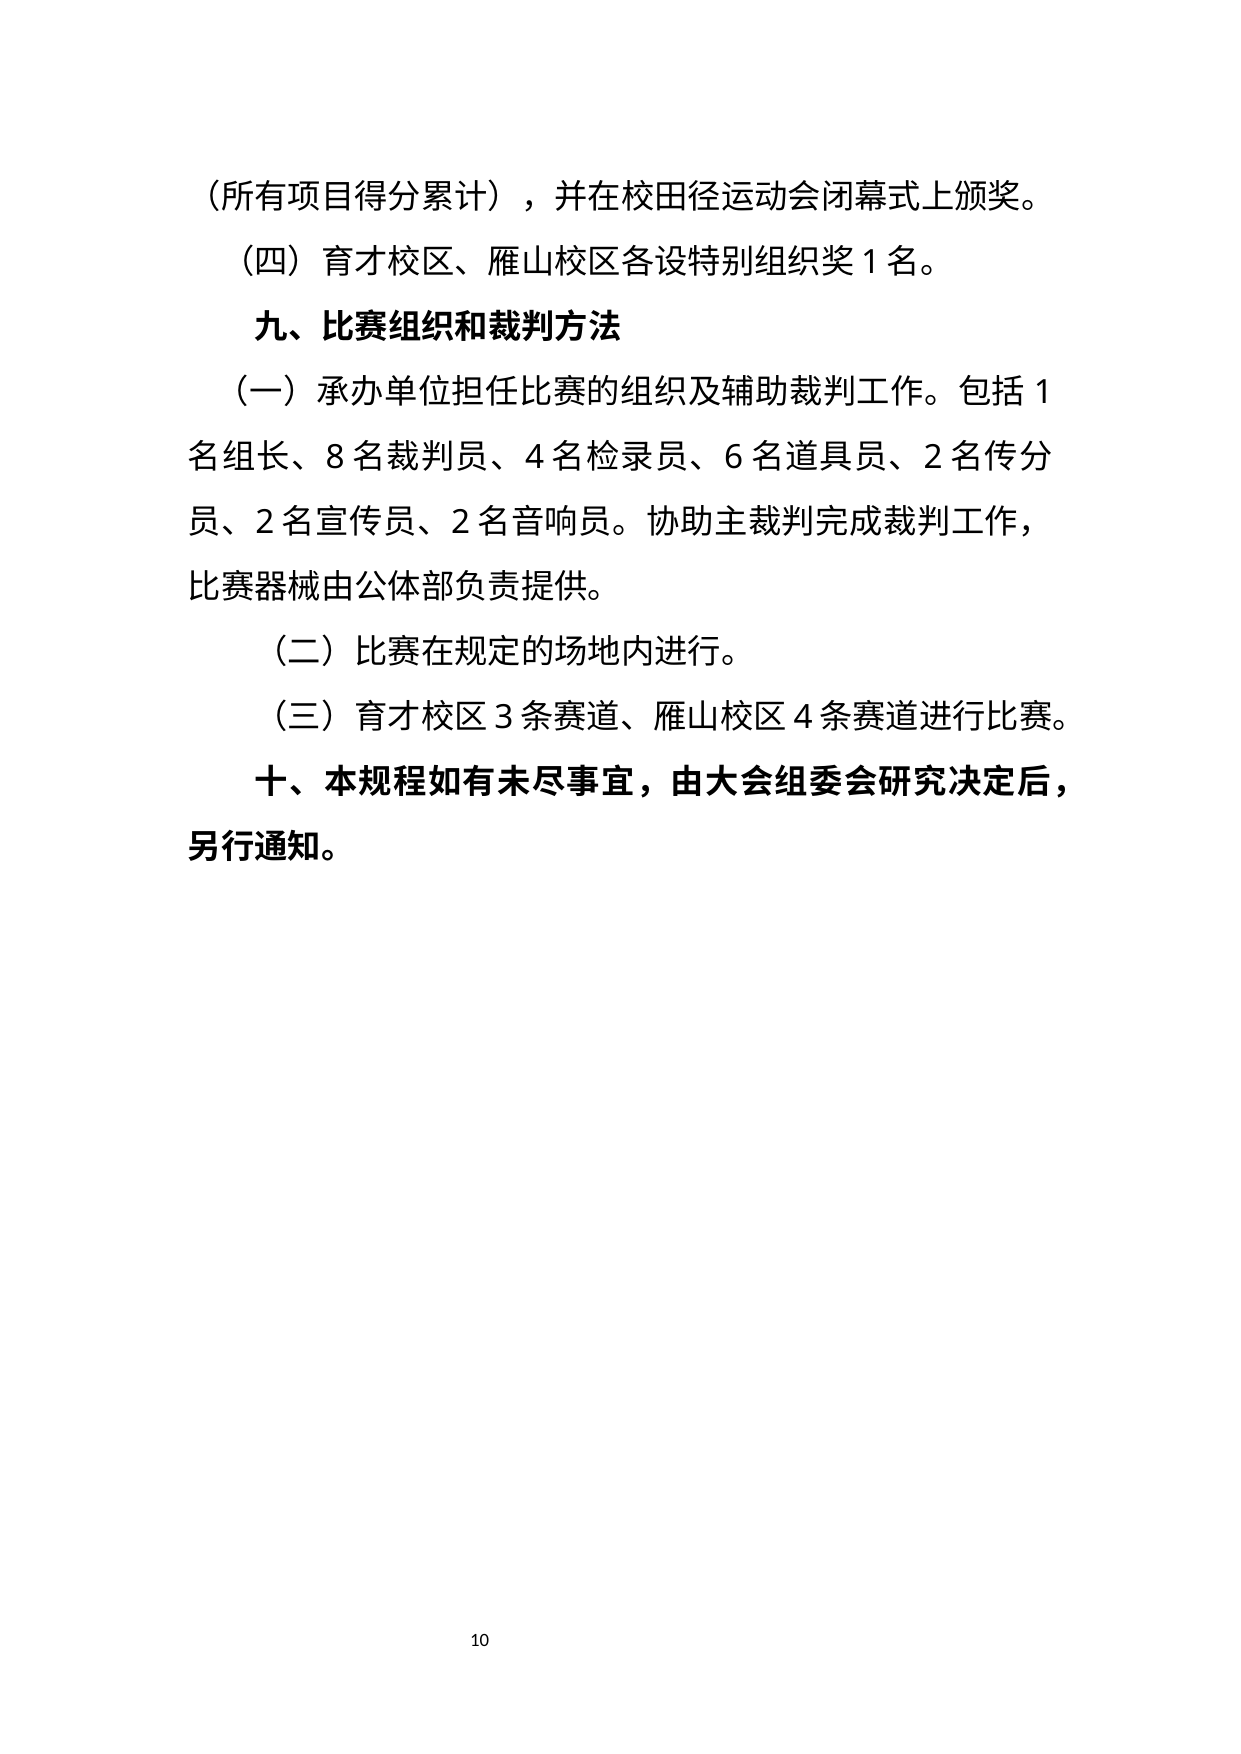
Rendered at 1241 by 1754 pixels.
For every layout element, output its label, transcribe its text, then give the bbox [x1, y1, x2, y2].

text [187, 162, 1053, 227]
text （三）育才校区3条赛道、雁山校区4条赛道进行比赛。 [187, 682, 1053, 747]
text （二）比赛在规定的场地内进行。 [187, 617, 1053, 682]
text （四）育才校区、雁山校区各设特别组织奖1名。 [187, 227, 1053, 292]
text （一）承办单位担任比赛的组织及辅助裁判工作。包括1名组长、8名裁判员、4名检录员、6名道具员、2名传分员、2名宣传员、2名音响员。协助主裁判完成裁判工作，比赛器械由公体部负责提供。 [187, 357, 1053, 617]
text 九、比赛组织和裁判方法 [187, 292, 1053, 357]
text 十、本规程如有未尽事宜，由大会组委会研究决定后，另行通知。 [187, 747, 1053, 877]
